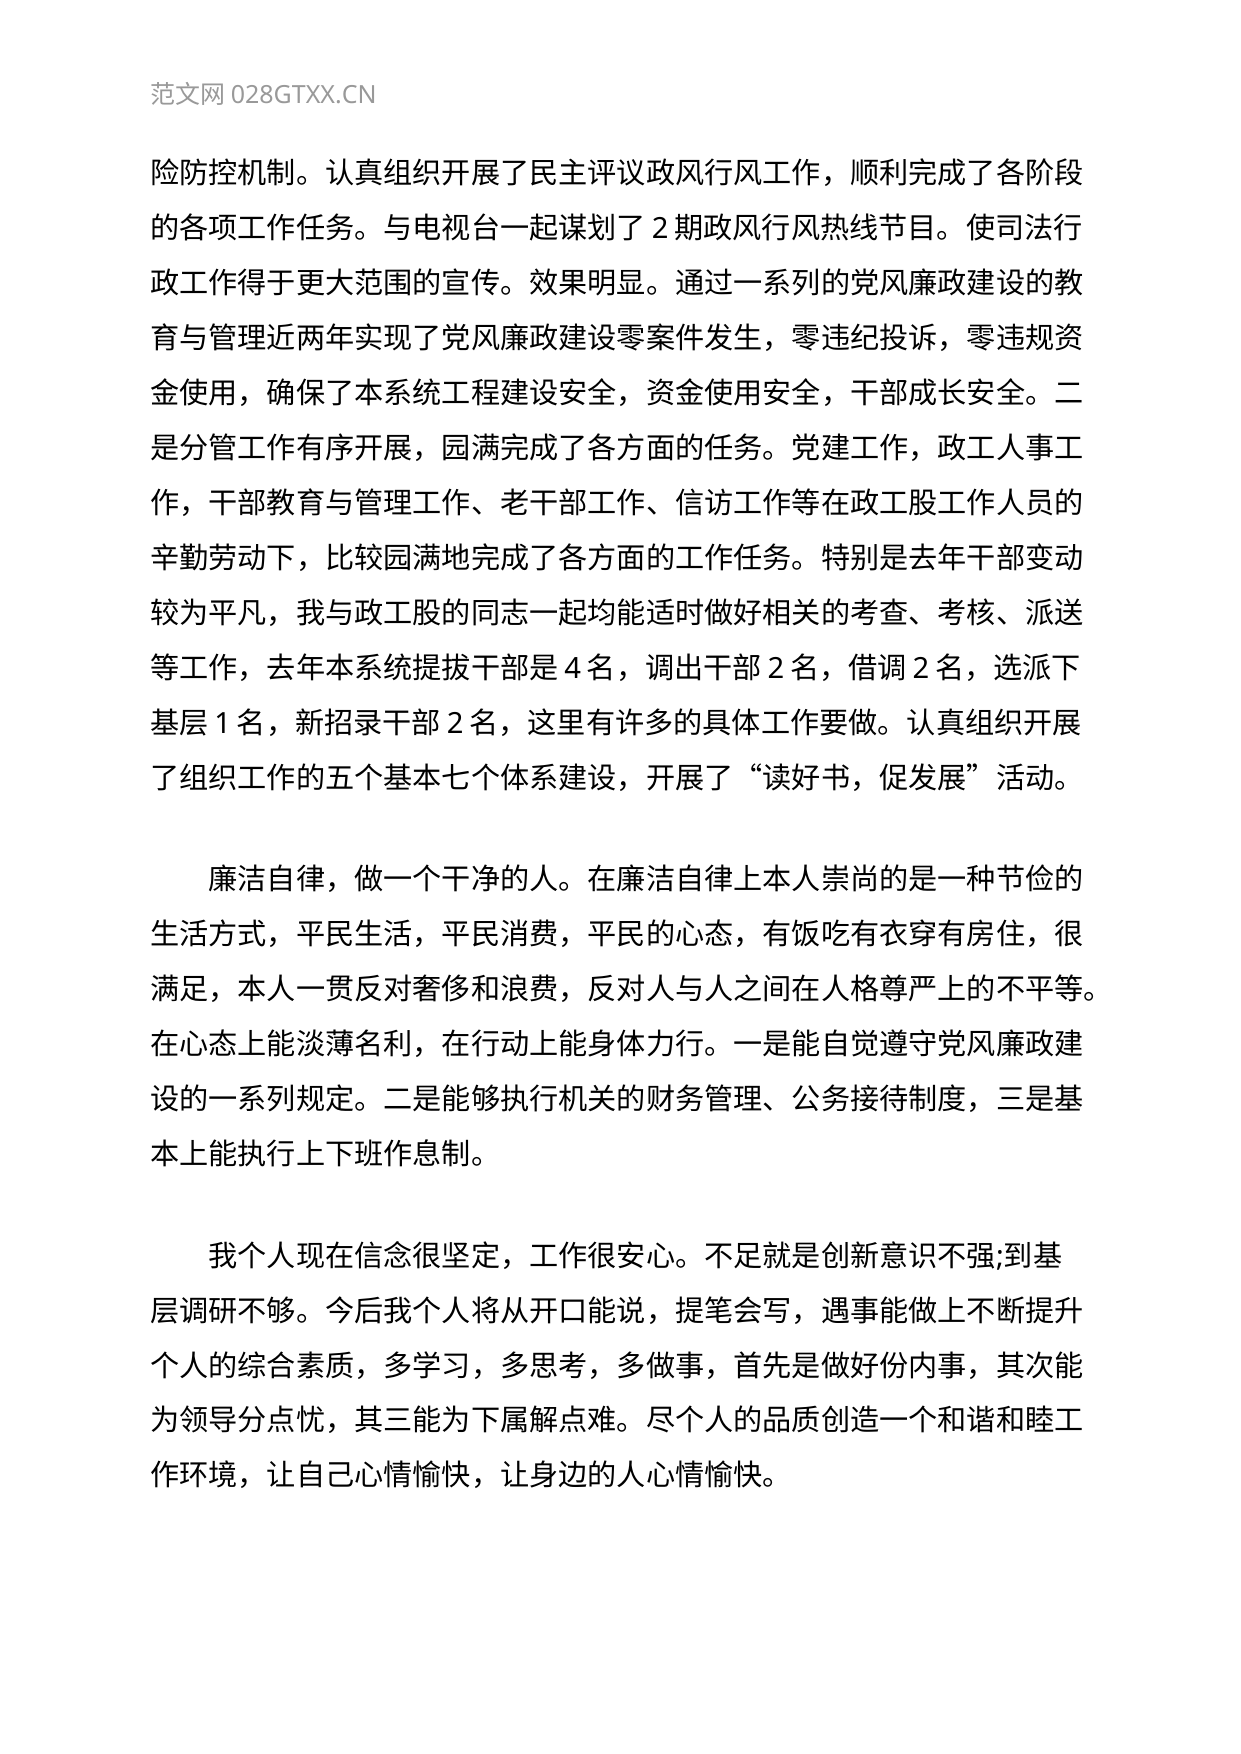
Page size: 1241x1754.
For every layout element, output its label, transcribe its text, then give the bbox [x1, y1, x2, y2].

text 我个人现在信念很坚定，工作很安心。不足就是创新意识不强;到基层调研不够。今后我个人将从开口能说，提笔会写，遇事能做上不断提升个人的综合素质，多学习，多思考，多做事，首先是做好份内事，其次能为领导分点忧，其三能为下属解点难。尽个人的品质创造一个和谐和睦工作环境，让自己心情愉快，让身边的人心情愉快。 [150, 1232, 1090, 1494]
text 廉洁自律，做一个干净的人。在廉洁自律上本人崇尚的是一种节俭的生活方式，平民生活，平民消费，平民的心态，有饭吃有衣穿有房住，很满足，本人一贯反对奢侈和浪费，反对人与人之间在人格尊严上的不平等。在心态上能淡薄名利，在行动上能身体力行。一是能自觉遵守党风廉政建设的一系列规定。二是能够执行机关的财务管理、公务接待制度，三是基本上能执行上下班作息制。 [150, 856, 1090, 1173]
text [150, 150, 1090, 796]
